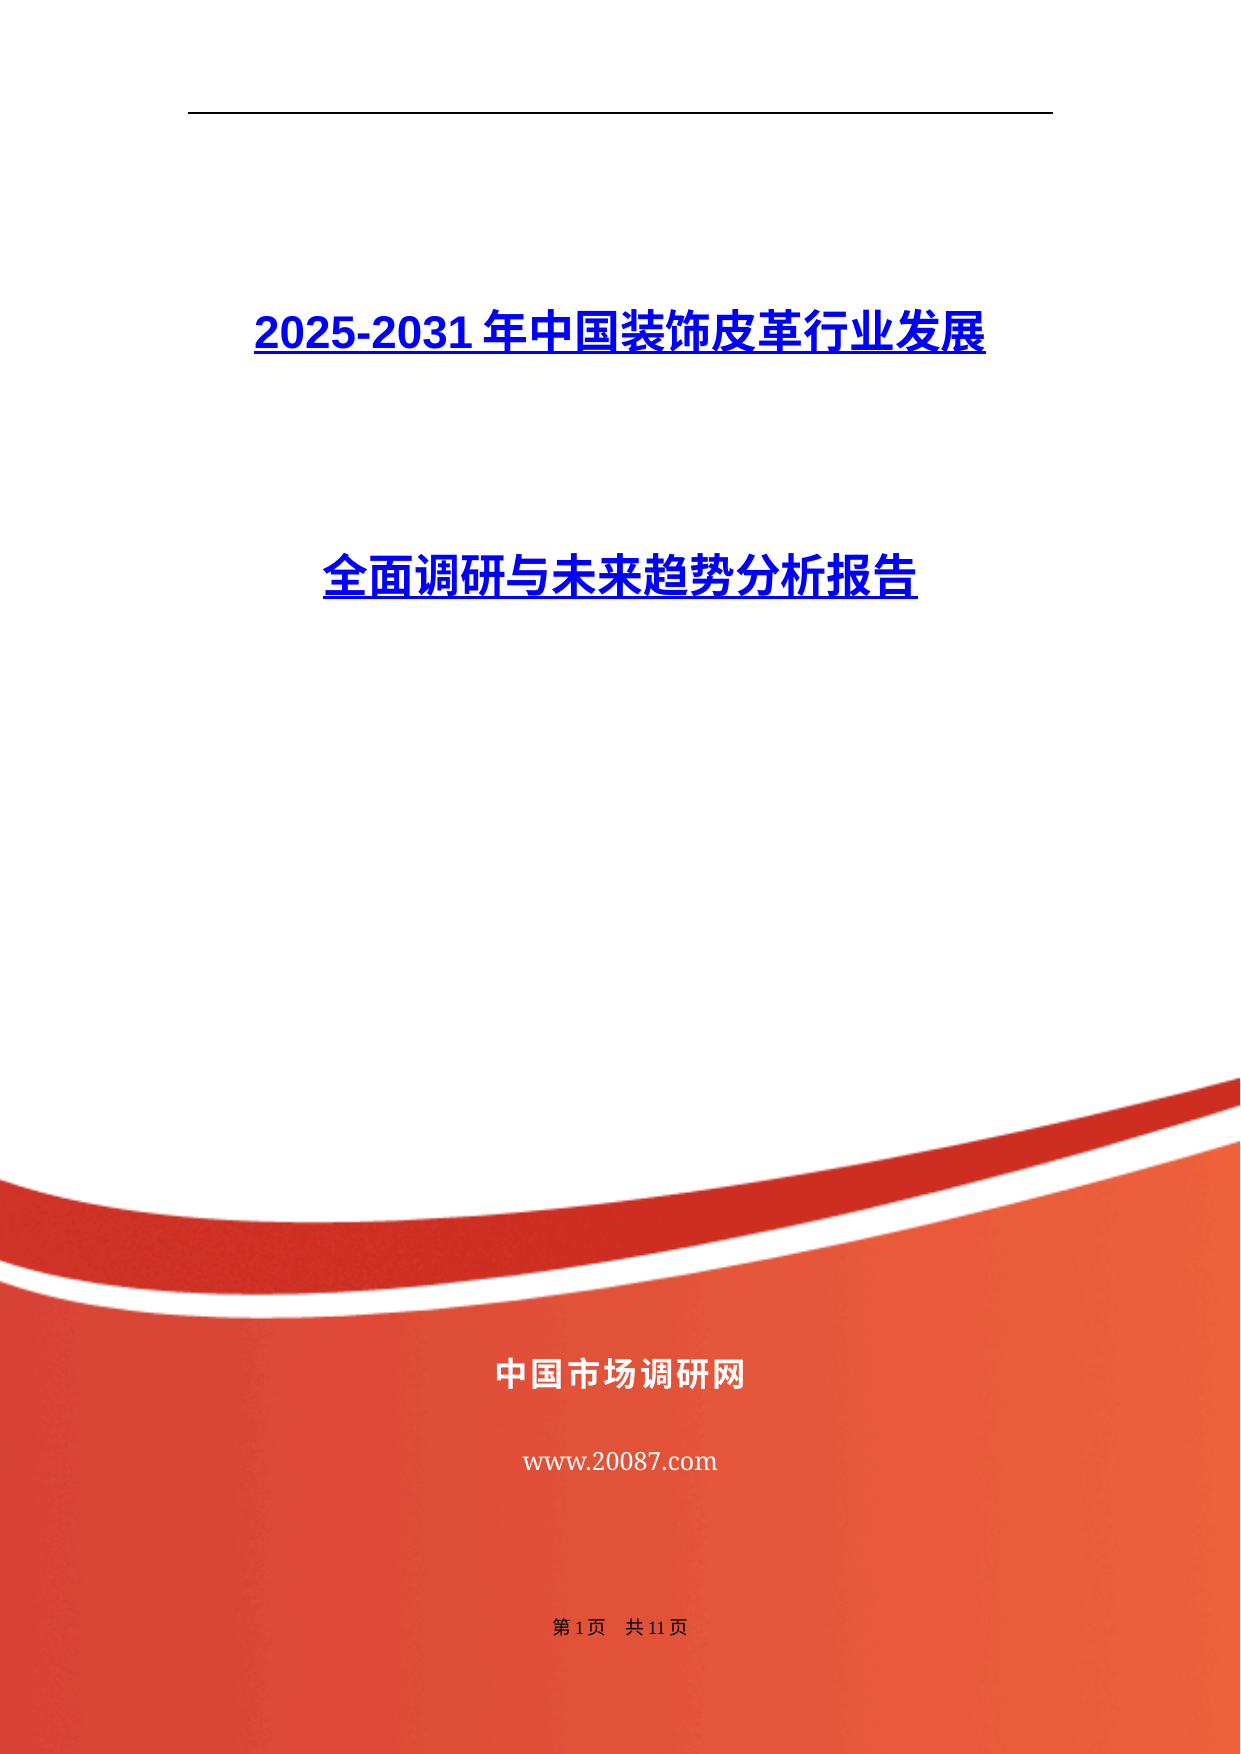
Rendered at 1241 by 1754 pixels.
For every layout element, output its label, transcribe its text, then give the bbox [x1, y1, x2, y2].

table_header 2025-2031年中国装饰皮革行业发展全面调研与未来趋势分析报告 [188, 207, 1053, 773]
picture [0, 1006, 1241, 1754]
subtitle 中国市场调研网 [187, 1339, 1053, 1404]
text www.20087.com [187, 1428, 1053, 1493]
